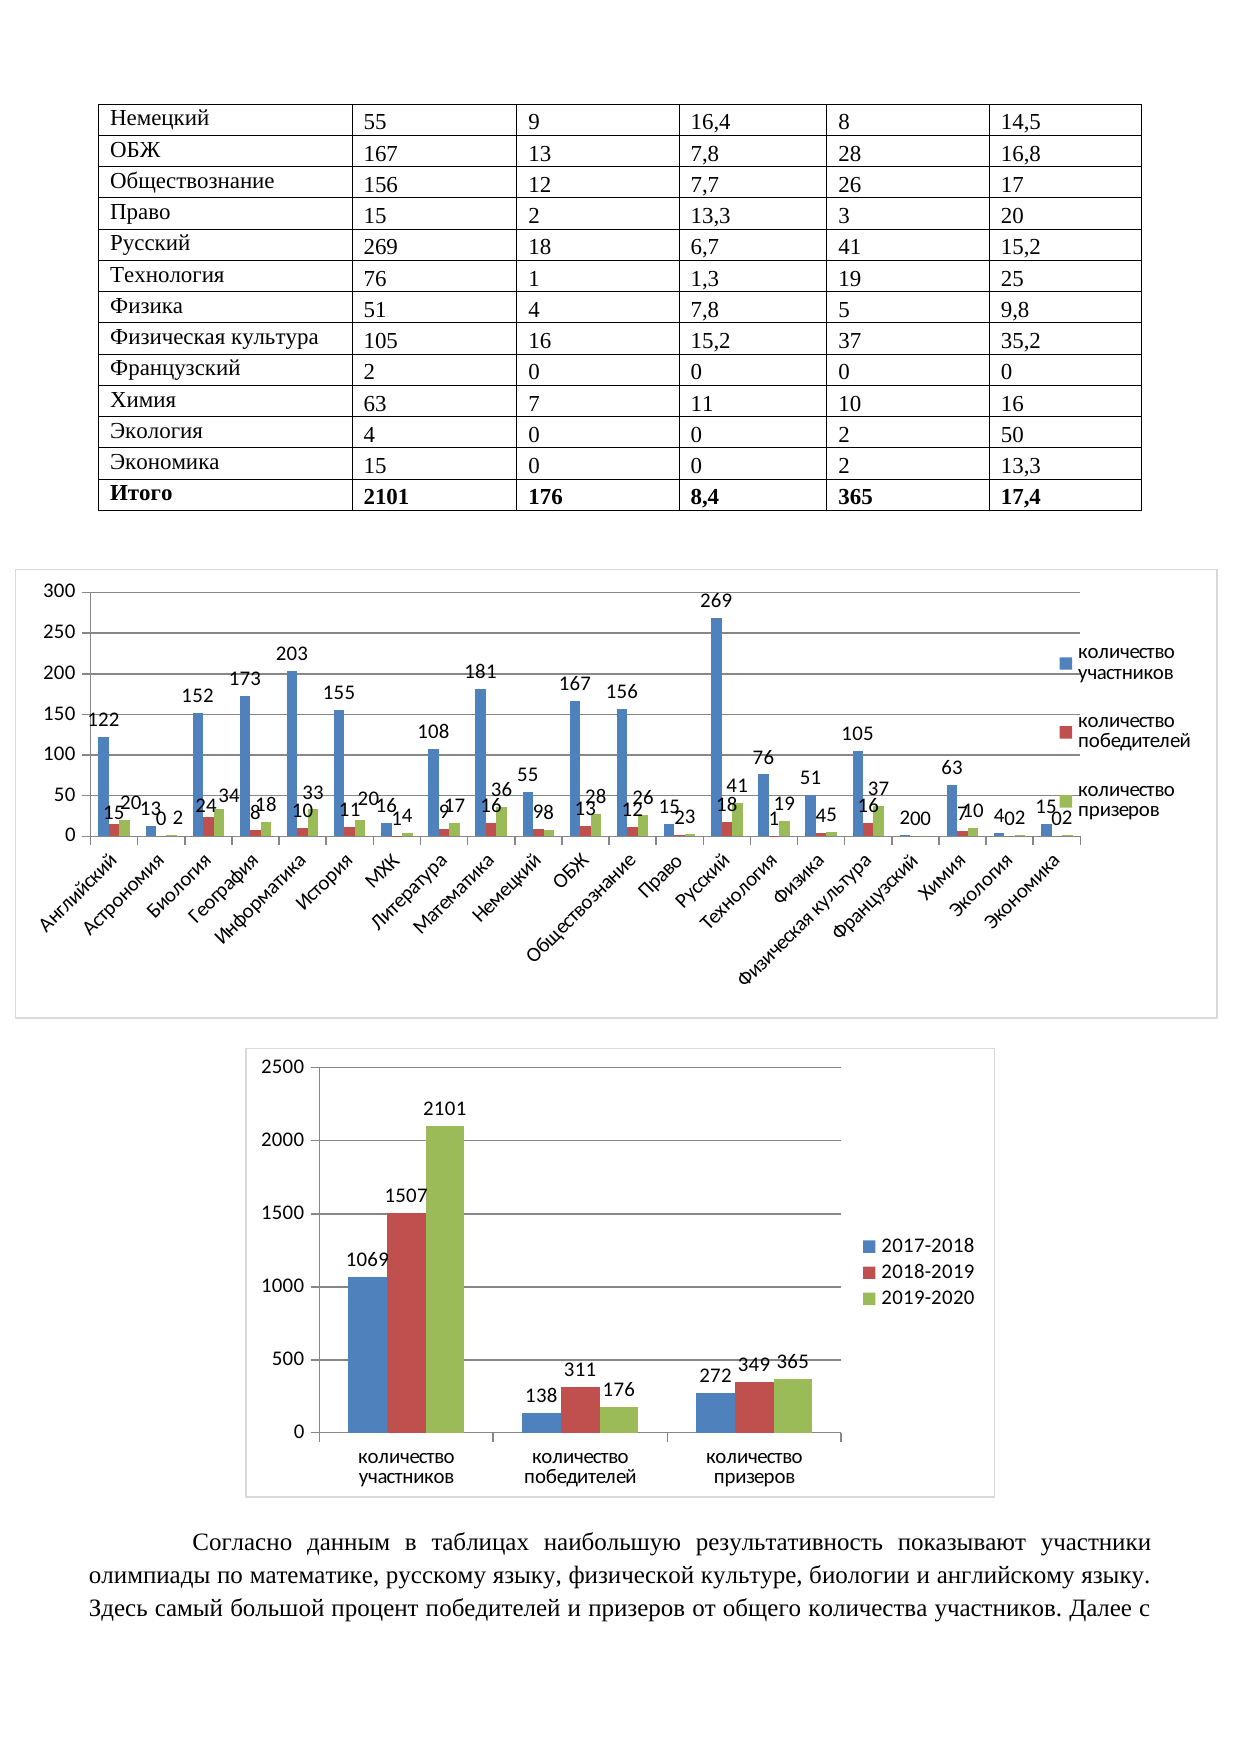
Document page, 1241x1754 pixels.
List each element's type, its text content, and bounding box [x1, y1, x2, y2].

table_cell 269 [353, 230, 516, 260]
table_cell 167 [353, 136, 516, 166]
table_cell 11 [680, 386, 826, 416]
table_cell 0 [517, 448, 679, 478]
table_cell Химия [99, 386, 352, 416]
table_cell 13,3 [990, 448, 1141, 478]
table_cell 6,7 [680, 230, 826, 260]
table_cell 16 [517, 323, 679, 353]
table_cell 26 [827, 167, 989, 197]
table_cell 0 [990, 355, 1141, 385]
table_cell Немецкий [99, 105, 352, 135]
table_cell 51 [353, 292, 516, 322]
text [89, 1527, 1152, 1622]
table_cell 176 [517, 480, 679, 510]
table_cell 0 [517, 355, 679, 385]
table_cell 15 [353, 448, 516, 478]
table_cell 0 [827, 355, 989, 385]
table_cell 13,3 [680, 198, 826, 228]
table_cell 4 [353, 417, 516, 447]
table_cell 9,8 [990, 292, 1141, 322]
table_cell 2 [827, 417, 989, 447]
table_cell Технология [99, 261, 352, 291]
table_cell 63 [353, 386, 516, 416]
table_cell 25 [990, 261, 1141, 291]
table_cell 3 [827, 198, 989, 228]
table_cell Физика [99, 292, 352, 322]
table_cell 8,4 [680, 480, 826, 510]
table_cell 20 [990, 198, 1141, 228]
table_cell Французский [99, 355, 352, 385]
table_cell 0 [680, 448, 826, 478]
table_cell 5 [827, 292, 989, 322]
table_cell 2101 [353, 480, 516, 510]
table_cell 50 [990, 417, 1141, 447]
table_cell 28 [827, 136, 989, 166]
table_cell 0 [517, 417, 679, 447]
table_cell 105 [353, 323, 516, 353]
table_cell 365 [827, 480, 989, 510]
table_cell 17 [990, 167, 1141, 197]
table_cell 0 [680, 355, 826, 385]
table_cell Физическая культура [99, 323, 352, 353]
table_cell 16,4 [680, 105, 826, 135]
table_cell 7,7 [680, 167, 826, 197]
table_cell 7,8 [680, 292, 826, 322]
table_cell Экология [99, 417, 352, 447]
table_cell 2 [353, 355, 516, 385]
table_cell 1,3 [680, 261, 826, 291]
table_cell 156 [353, 167, 516, 197]
table_cell 8 [827, 105, 989, 135]
table_cell 12 [517, 167, 679, 197]
table_cell 2 [827, 448, 989, 478]
table_cell 2 [517, 198, 679, 228]
table_cell 37 [827, 323, 989, 353]
table_cell 14,5 [990, 105, 1141, 135]
table_cell 9 [517, 105, 679, 135]
table_cell 0 [680, 417, 826, 447]
table_cell 76 [353, 261, 516, 291]
table_cell 35,2 [990, 323, 1141, 353]
table_cell 13 [517, 136, 679, 166]
table_cell 15,2 [990, 230, 1141, 260]
table_cell Обществознание [99, 167, 352, 197]
table_cell 7,8 [680, 136, 826, 166]
table_cell 15,2 [680, 323, 826, 353]
table_cell 17,4 [990, 480, 1141, 510]
table_cell ОБЖ [99, 136, 352, 166]
table_cell 16 [990, 386, 1141, 416]
table_cell Русский [99, 230, 352, 260]
table_cell 19 [827, 261, 989, 291]
table_cell Итого [99, 480, 352, 510]
table_cell 7 [517, 386, 679, 416]
table_cell 55 [353, 105, 516, 135]
table_cell 1 [517, 261, 679, 291]
table_cell 10 [827, 386, 989, 416]
table_cell Право [99, 198, 352, 228]
table_cell 16,8 [990, 136, 1141, 166]
table_cell Экономика [99, 448, 352, 478]
table_cell 4 [517, 292, 679, 322]
table_cell 18 [517, 230, 679, 260]
table_cell 15 [353, 198, 516, 228]
table_cell 41 [827, 230, 989, 260]
